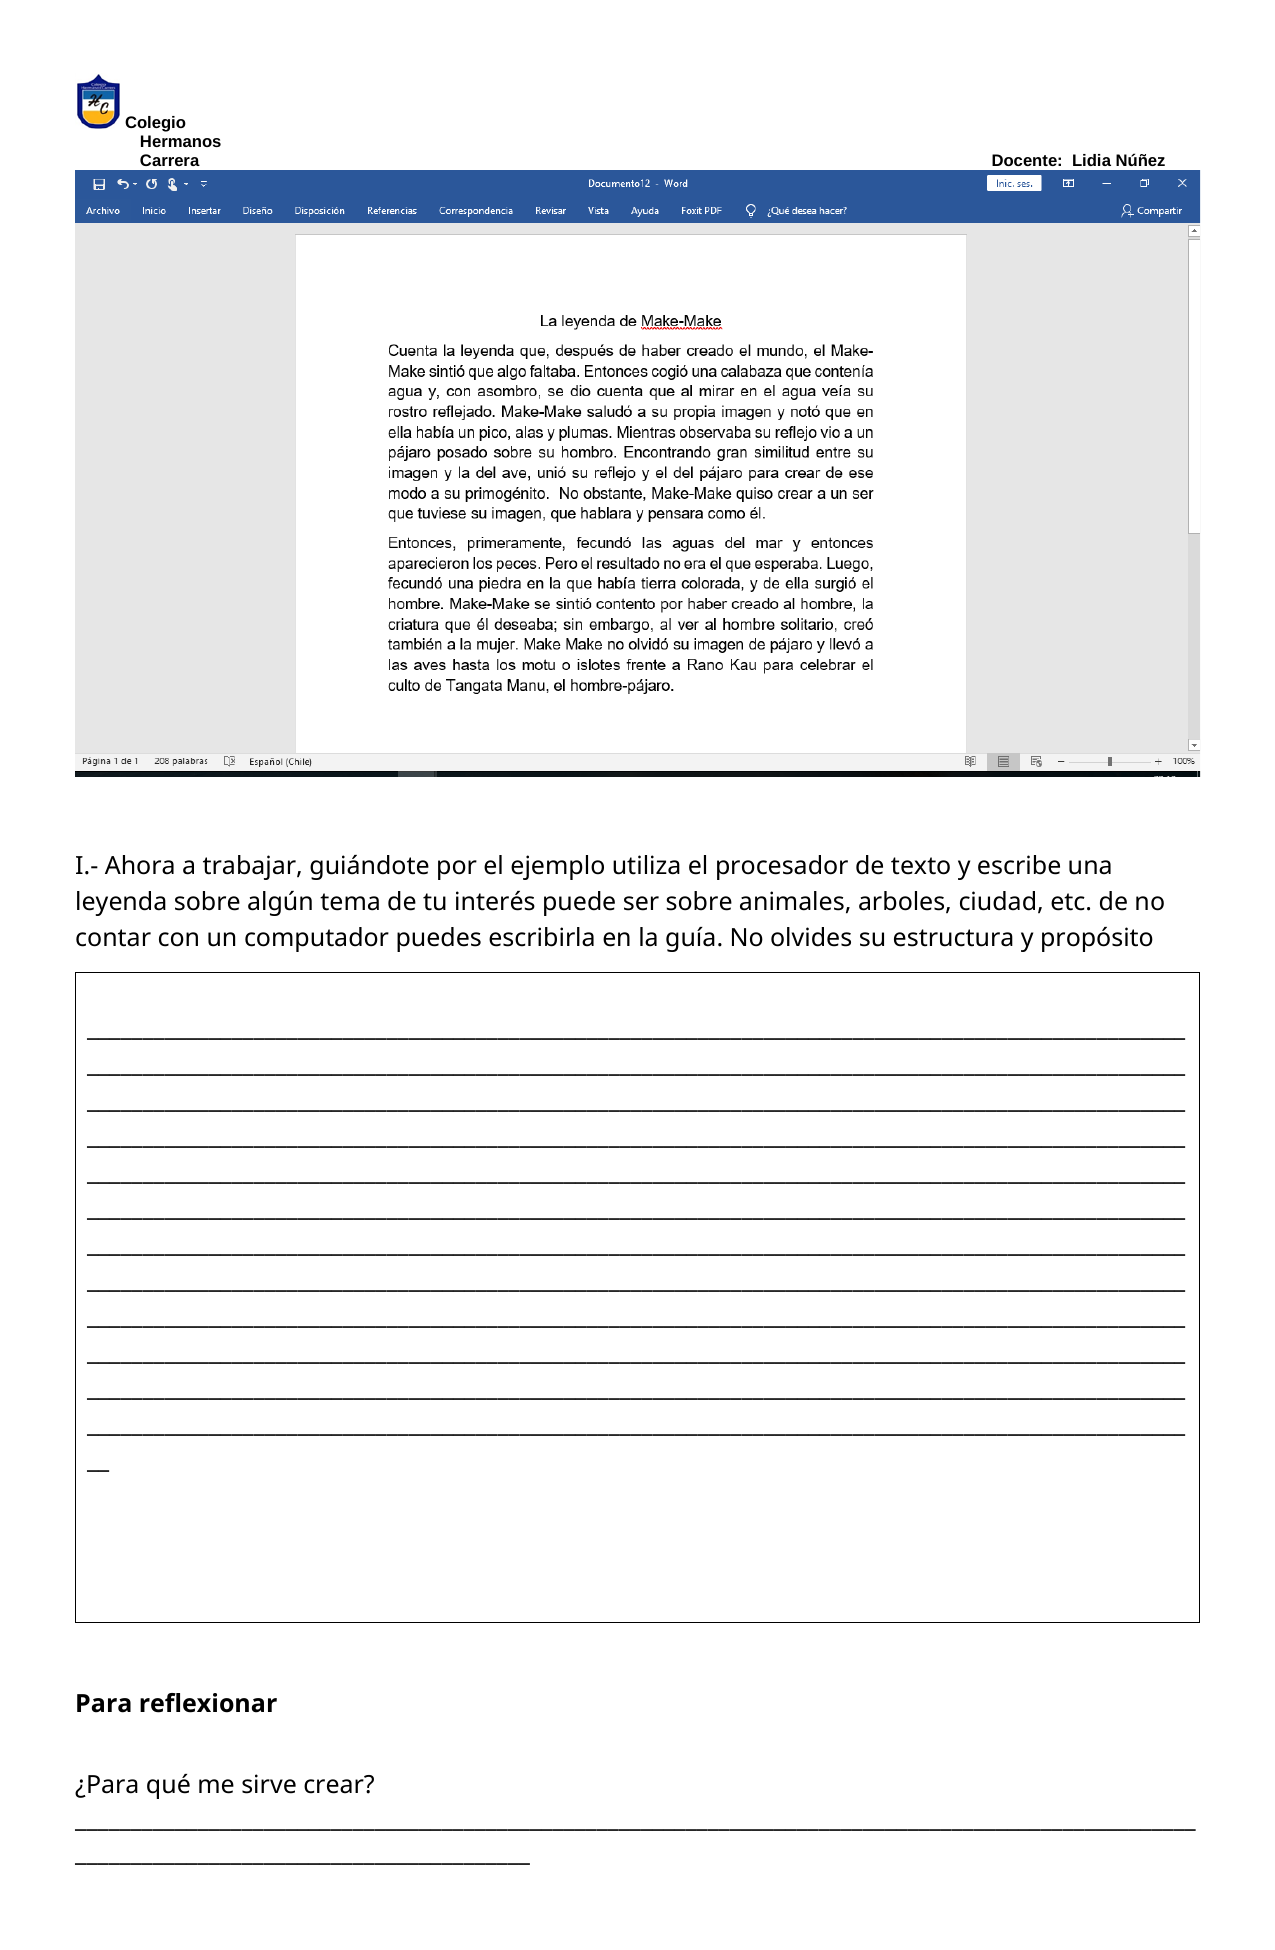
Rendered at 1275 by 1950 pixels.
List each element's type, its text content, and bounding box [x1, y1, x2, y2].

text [75, 1801, 1200, 1869]
table_header ______________________________________________________________________________________________________________________________________________________________________________________________________________________________________________________________________________________________________________________________________________________________________________________________________________________________________________________________________________________________________________________________________________________________________________________________________________________________________________________________________________________________________________________________________________________________________________________________________________________________________________________________________________________________________________________________________________________________________________________________________________________________________________________________________________________________________________________________________________________________________________________________________________________________________ [76, 973, 1199, 1622]
picture [75, 73, 121, 129]
text I.- Ahora a trabajar, guiándote por el ejemplo utiliza el procesador de texto y escribe una leyenda sobre algún tema de tu interés puede ser sobre animales, arboles, ciudad, etc. de no contar con un computador puedes escribirla en la guía. No olvides su estructura y propósito [75, 847, 1200, 954]
text ¿Para qué me sirve crear? [75, 1767, 1200, 1801]
picture [75, 170, 1200, 777]
text Para reflexionar [75, 1685, 1200, 1719]
